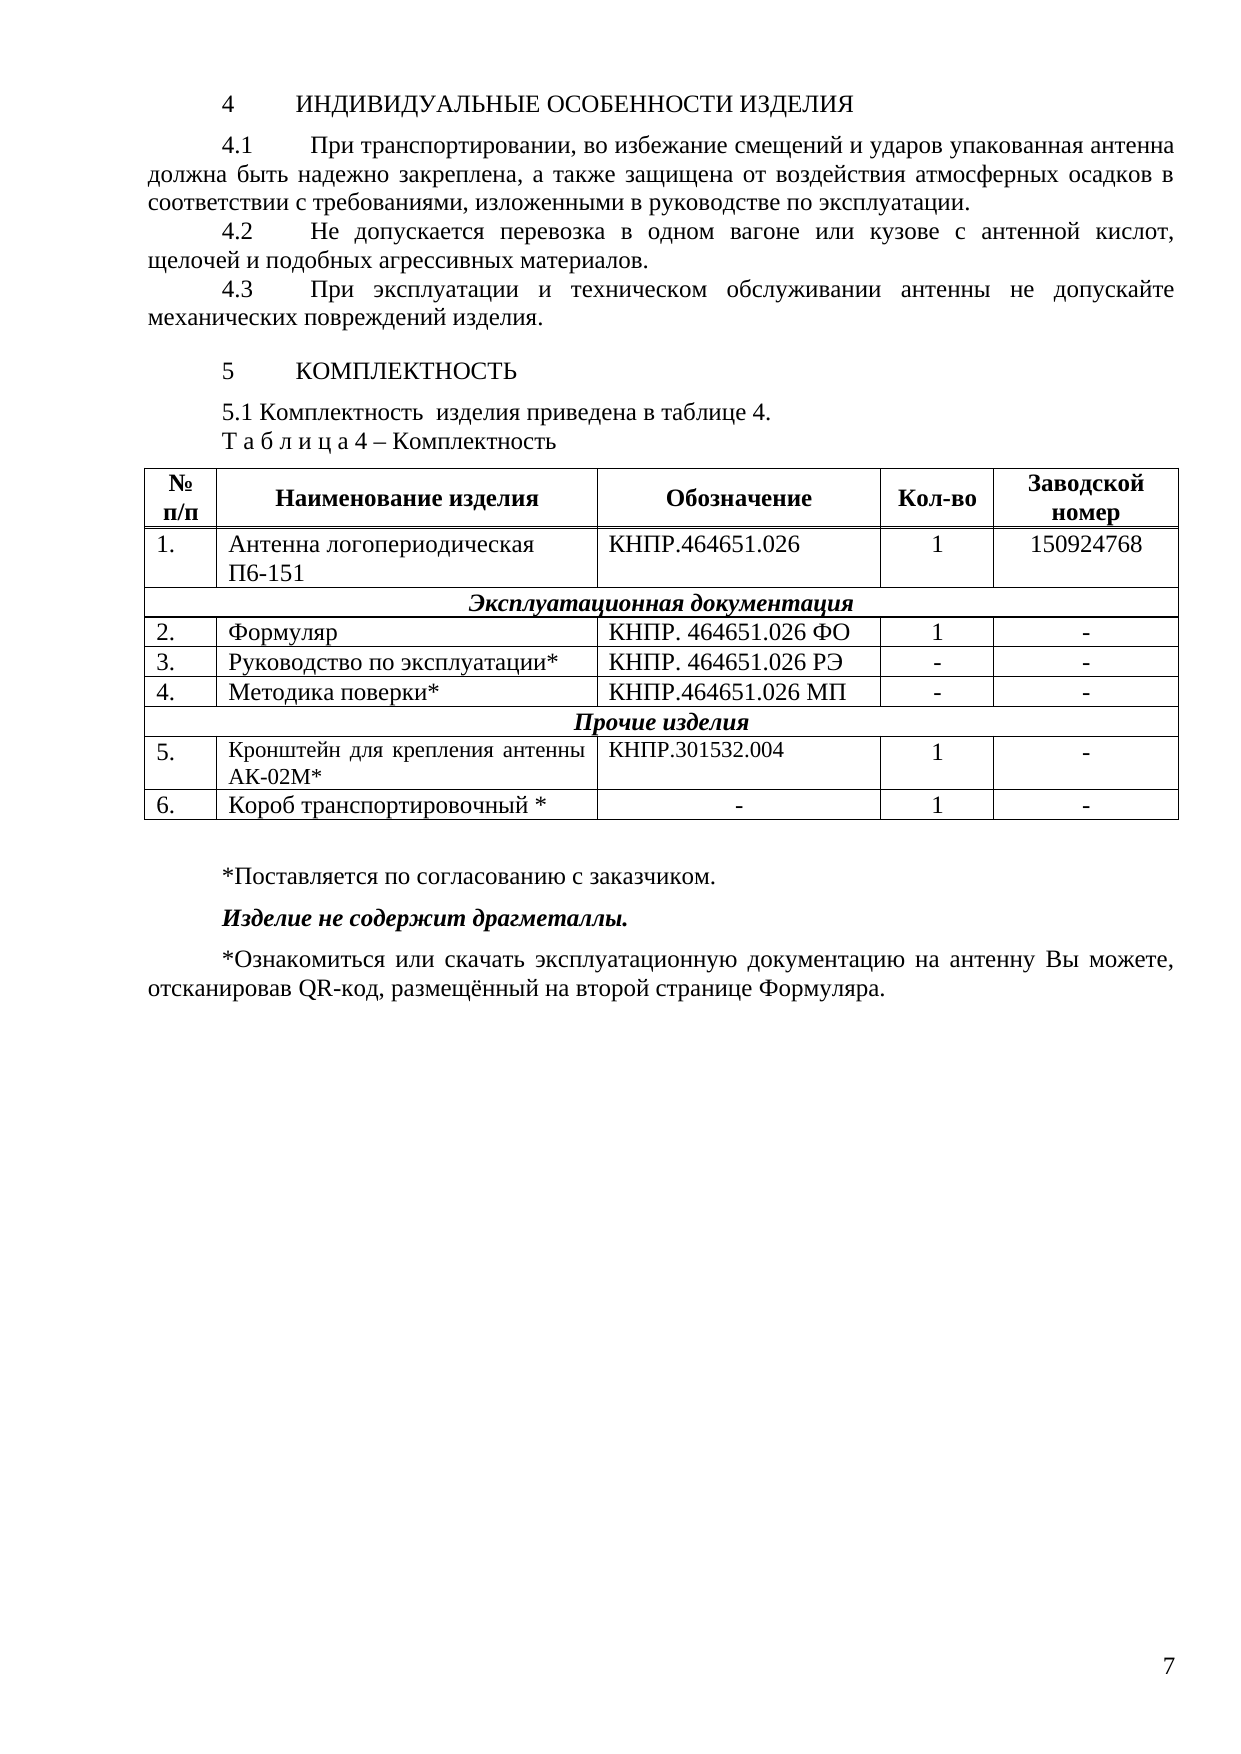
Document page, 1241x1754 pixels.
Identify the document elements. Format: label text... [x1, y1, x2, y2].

table_cell [145, 790, 216, 819]
table_cell [145, 647, 216, 676]
table_cell [145, 677, 216, 706]
table_cell Кронштейн для крепления антенны АК-02М* [217, 737, 597, 789]
table_cell Руководство по эксплуатации* [217, 647, 597, 676]
table_cell КНПР.301532.004 [598, 737, 880, 789]
table_cell - [994, 677, 1178, 706]
table_header Наименование изделия [217, 469, 597, 526]
text 5.1 Комплектность изделия приведена в таблице 4. [148, 397, 1175, 426]
text Т а б л и ц а 4 – Комплектность [148, 426, 1175, 455]
table_cell Методика поверки* [217, 677, 597, 706]
list При транспортировании, во избежание смещений и ударов упакованная антенна должна быть надежно закреплена, а также защищена от воздействия атмосферных осадков в соответствии с требованиями, изложенными в руководстве по эксплуатации. [148, 130, 1175, 216]
table_cell Формуляр [217, 618, 597, 646]
table_cell - [994, 737, 1178, 789]
table_cell Антенна логопериодическая П6-151 [217, 529, 597, 587]
table_cell [145, 618, 216, 646]
table_cell - [881, 647, 993, 676]
table_cell Короб транспортировочный * [217, 790, 597, 819]
table_cell 1 [881, 790, 993, 819]
table_cell - [598, 790, 880, 819]
table_cell КНПР. 464651.026 ФО [598, 618, 880, 646]
subtitle ИНДИВИДУАЛЬНЫЕ ОСОБЕННОСТИ ИЗДЕЛИЯ [148, 89, 1175, 117]
table_cell - [994, 618, 1178, 646]
table_cell КНПР. 464651.026 РЭ [598, 647, 880, 676]
text *Поставляется по согласованию с заказчиком. [148, 861, 1175, 890]
table_cell КНПР.464651.026 [598, 529, 880, 587]
list Изделие не содержит драгметаллы. [148, 903, 1175, 931]
table_cell КНПР.464651.026 МП [598, 677, 880, 706]
table_header Заводской номер [994, 469, 1178, 526]
list Не допускается перевозка в одном вагоне или кузове с антенной кислот, щелочей и подобных агрессивных материалов. [148, 216, 1175, 274]
table_cell - [994, 647, 1178, 676]
subtitle КОМПЛЕКТНОСТЬ [148, 356, 1175, 385]
table_cell 150924768 [994, 529, 1178, 587]
table_cell 1 [881, 737, 993, 789]
table_header Кол-во [881, 469, 993, 526]
table_cell [145, 737, 216, 789]
table_cell [145, 529, 216, 587]
list При эксплуатации и техническом обслуживании антенны не допускайте механических повреждений изделия. [148, 274, 1175, 331]
table_cell - [881, 677, 993, 706]
table_cell 1 [881, 529, 993, 587]
table_cell 1 [881, 618, 993, 646]
table_cell Прочие изделия [145, 707, 1178, 736]
table_header Обозначение [598, 469, 880, 526]
text *Ознакомиться или скачать эксплуатационную документацию на антенну Вы можете, отсканировав QR-код, размещённый на второй странице Формуляра. [148, 944, 1175, 1001]
table_header № п/п [145, 469, 216, 526]
table_cell Эксплуатационная документация [145, 588, 1178, 616]
table_cell - [994, 790, 1178, 819]
